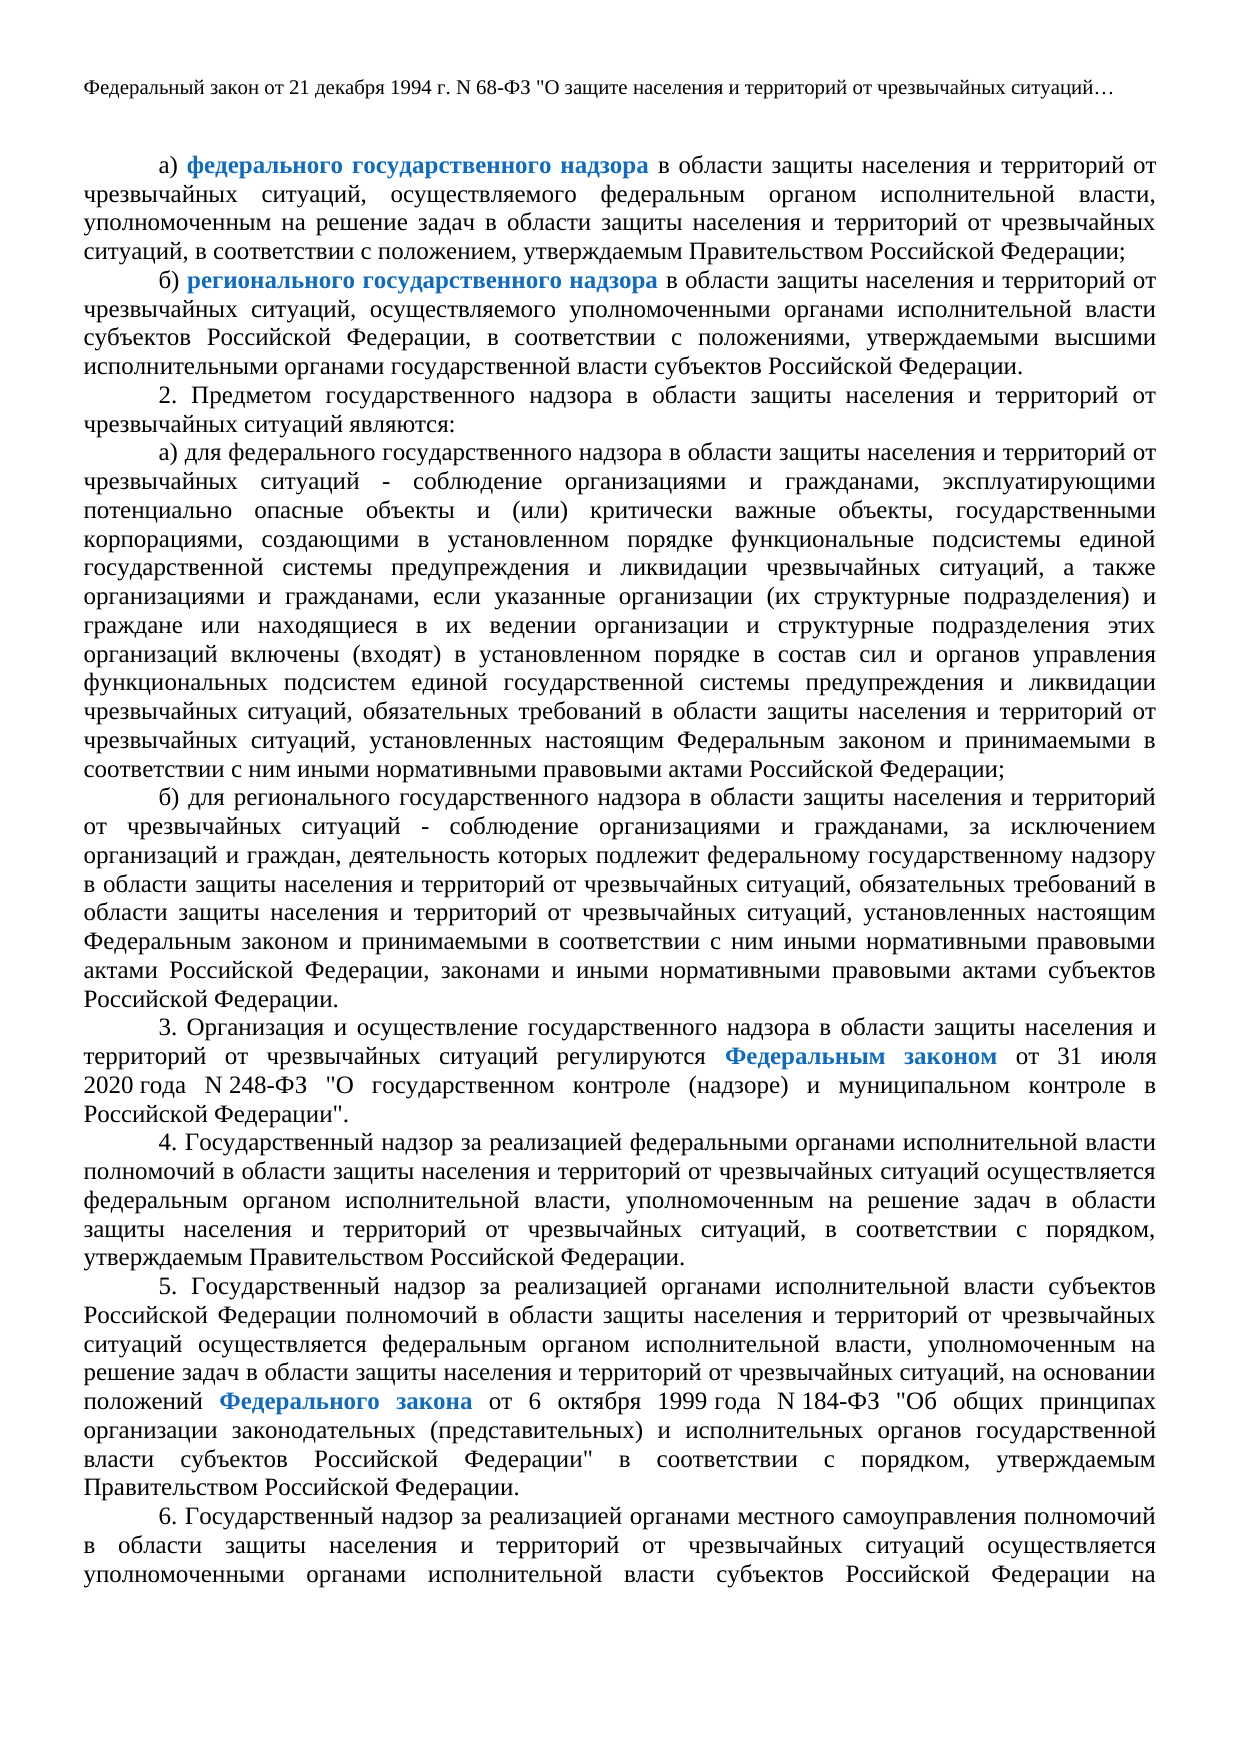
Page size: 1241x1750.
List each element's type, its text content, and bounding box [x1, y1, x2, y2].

text б) для регионального государственного надзора в области защиты населения и территорий от чрезвычайных ситуаций - соблюдение организациями и гражданами, за исключением организаций и граждан, деятельность которых подлежит федеральному государственному надзору в области защиты населения и территорий от чрезвычайных ситуаций, обязательных требований в области защиты населения и территорий от чрезвычайных ситуаций, установленных настоящим Федеральным законом и принимаемыми в соответствии с ним иными нормативными правовыми актами Российской Федерации, законами и иными нормативными правовыми актами субъектов Российской Федерации. [83, 782, 1157, 1012]
text б) регионального государственного надзора в области защиты населения и территорий от чрезвычайных ситуаций, осуществляемого уполномоченными органами исполнительной власти субъектов Российской Федерации, в соответствии с положениями, утверждаемыми высшими исполнительными органами государственной власти субъектов Российской Федерации. [83, 265, 1157, 380]
text 4. Государственный надзор за реализацией федеральными органами исполнительной власти полномочий в области защиты населения и территорий от чрезвычайных ситуаций осуществляется федеральным органом исполнительной власти, уполномоченным на решение задач в области защиты населения и территорий от чрезвычайных ситуаций, в соответствии с порядком, утверждаемым Правительством Российской Федерации. [83, 1127, 1157, 1271]
text а) федерального государственного надзора в области защиты населения и территорий от чрезвычайных ситуаций, осуществляемого федеральным органом исполнительной власти, уполномоченным на решение задач в области защиты населения и территорий от чрезвычайных ситуаций, в соответствии с положением, утверждаемым Правительством Российской Федерации; [83, 150, 1157, 265]
text а) для федерального государственного надзора в области защиты населения и территорий от чрезвычайных ситуаций - соблюдение организациями и гражданами, эксплуатирующими потенциально опасные объекты и (или) критически важные объекты, государственными корпорациями, создающими в установленном порядке функциональные подсистемы единой государственной системы предупреждения и ликвидации чрезвычайных ситуаций, а также организациями и гражданами, если указанные организации (их структурные подразделения) и граждане или находящиеся в их ведении организации и структурные подразделения этих организаций включены (входят) в установленном порядке в состав сил и органов управления функциональных подсистем единой государственной системы предупреждения и ликвидации чрезвычайных ситуаций, обязательных требований в области защиты населения и территорий от чрезвычайных ситуаций, установленных настоящим Федеральным законом и принимаемыми в соответствии с ним иными нормативными правовыми актами Российской Федерации; [83, 437, 1157, 782]
text 5. Государственный надзор за реализацией органами исполнительной власти субъектов Российской Федерации полномочий в области защиты населения и территорий от чрезвычайных ситуаций осуществляется федеральным органом исполнительной власти, уполномоченным на решение задач в области защиты населения и территорий от чрезвычайных ситуаций, на основании положений Федерального закона от 6 октября 1999 года N 184-ФЗ "Об общих принципах организации законодательных (представительных) и исполнительных органов государственной власти субъектов Российской Федерации" в соответствии с порядком, утверждаемым Правительством Российской Федерации. [83, 1271, 1157, 1501]
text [83, 1501, 1157, 1587]
text 2. Предметом государственного надзора в области защиты населения и территорий от чрезвычайных ситуаций являются: [83, 380, 1157, 437]
text 3. Организация и осуществление государственного надзора в области защиты населения и территорий от чрезвычайных ситуаций регулируются Федеральным законом от 31 июля 2020 года N 248-ФЗ "О государственном контроле (надзоре) и муниципальном контроле в Российской Федерации". [83, 1012, 1157, 1127]
